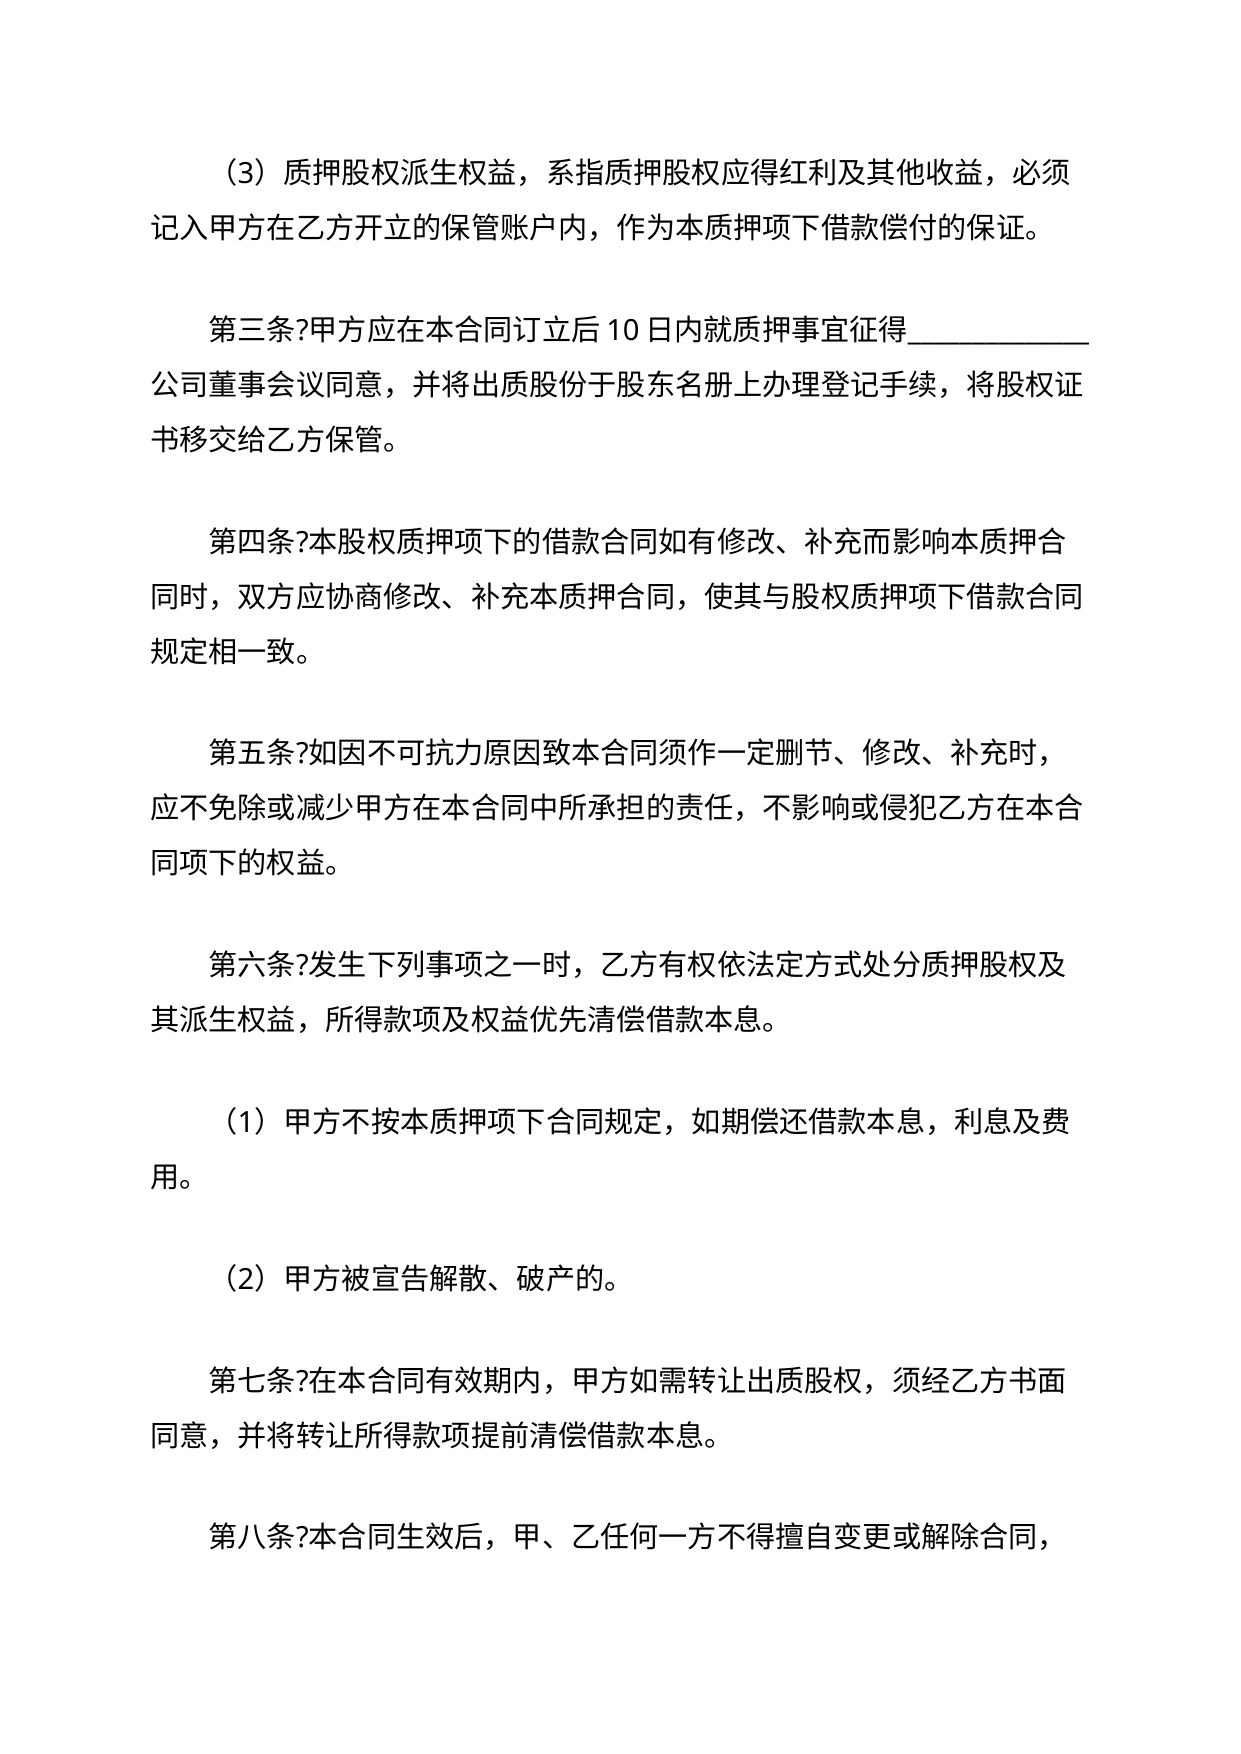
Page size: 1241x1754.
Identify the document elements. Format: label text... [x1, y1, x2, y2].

text （1）甲方不按本质押项下合同规定，如期偿还借款本息，利息及费用。 [150, 1098, 1090, 1196]
text （3）质押股权派生权益，系指质押股权应得红利及其他收益，必须记入甲方在乙方开立的保管账户内，作为本质押项下借款偿付的保证。 [150, 150, 1090, 247]
text 第六条?发生下列事项之一时，乙方有权依法定方式处分质押股权及其派生权益，所得款项及权益优先清偿借款本息。 [150, 942, 1090, 1039]
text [150, 1514, 1090, 1556]
text 第三条?甲方应在本合同订立后10日内就质押事宜征得______________公司董事会议同意，并将出质股份于股东名册上办理登记手续，将股权证书移交给乙方保管。 [150, 307, 1090, 459]
text 第七条?在本合同有效期内，甲方如需转让出质股权，须经乙方书面同意，并将转让所得款项提前清偿借款本息。 [150, 1357, 1090, 1454]
text 第四条?本股权质押项下的借款合同如有修改、补充而影响本质押合同时，双方应协商修改、补充本质押合同，使其与股权质押项下借款合同规定相一致。 [150, 518, 1090, 671]
text 第五条?如因不可抗力原因致本合同须作一定删节、修改、补充时，应不免除或减少甲方在本合同中所承担的责任，不影响或侵犯乙方在本合同项下的权益。 [150, 730, 1090, 882]
text （2）甲方被宣告解散、破产的。 [150, 1255, 1090, 1298]
